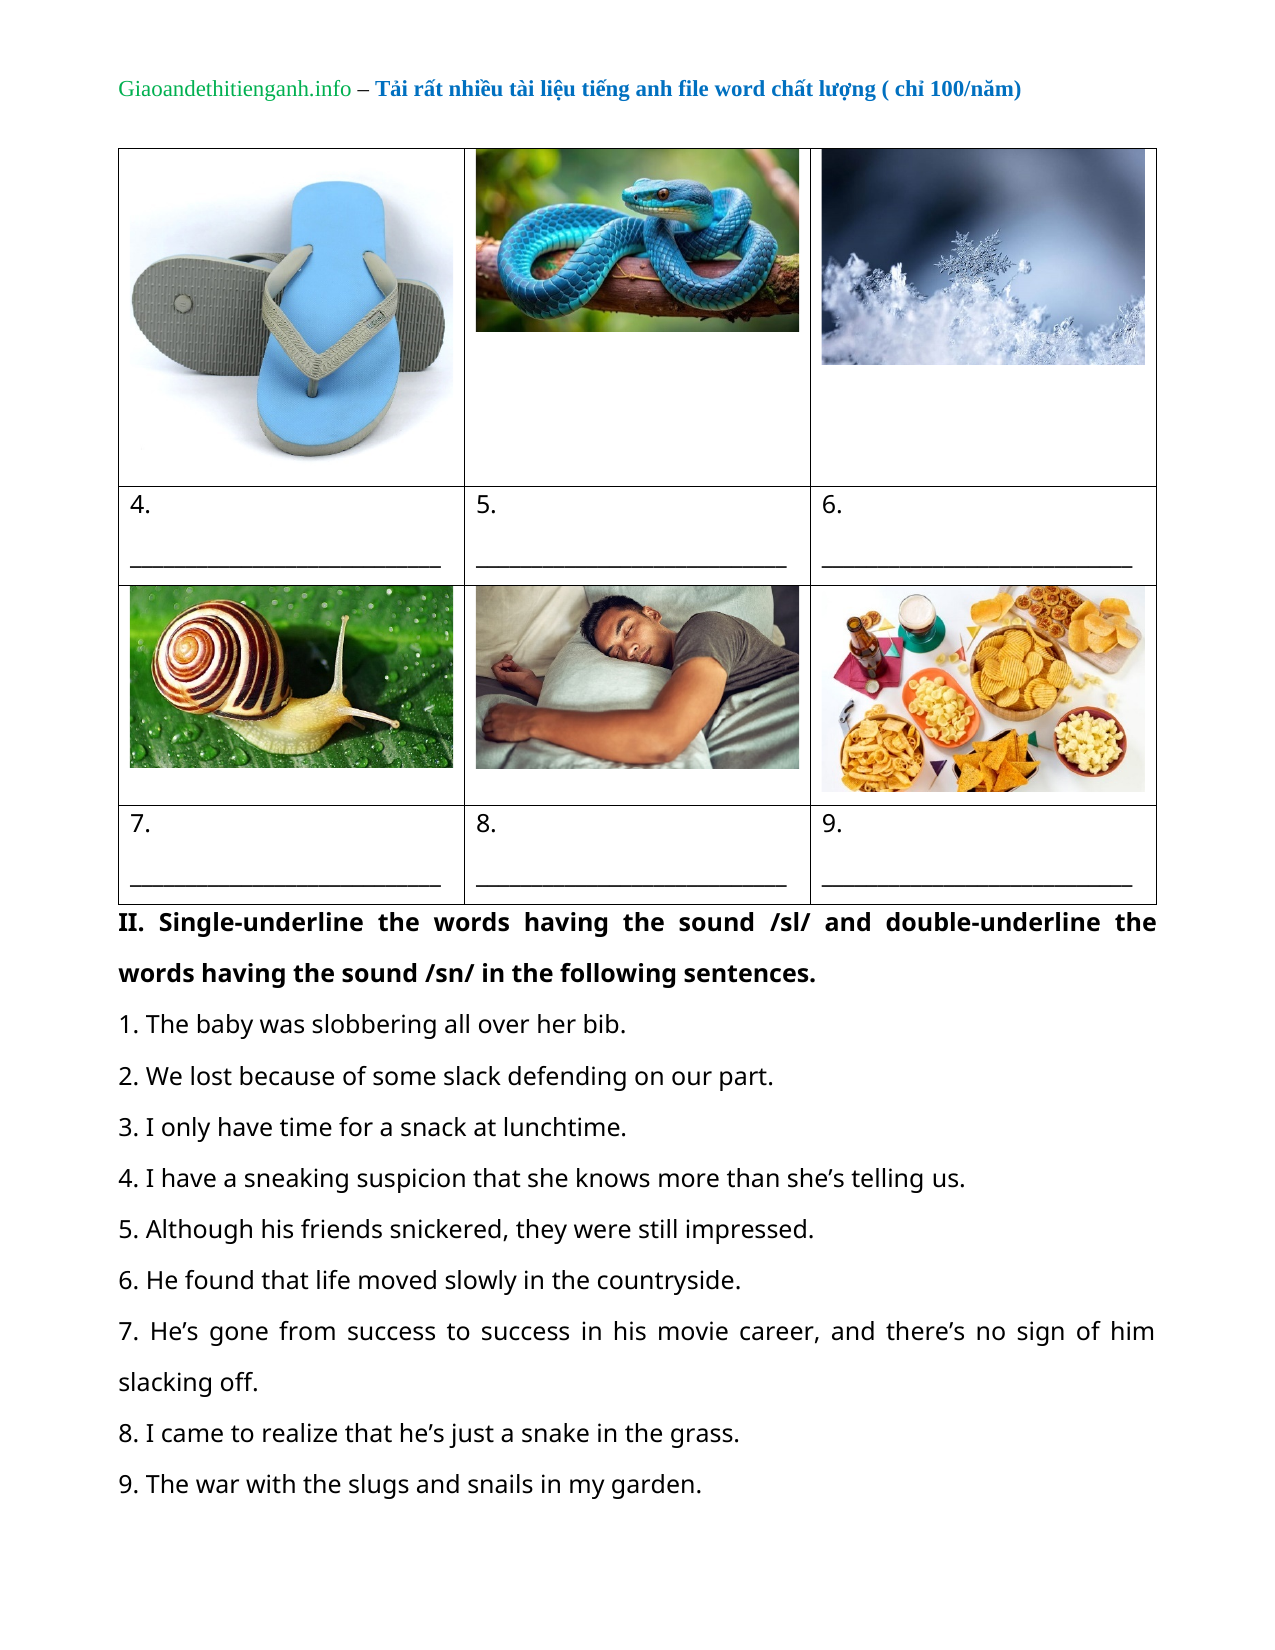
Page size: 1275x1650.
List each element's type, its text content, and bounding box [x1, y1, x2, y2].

text 5. Although his friends snickered, they were still impressed. [118, 1211, 1157, 1245]
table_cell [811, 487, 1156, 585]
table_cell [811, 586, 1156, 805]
text 4. I have a sneaking suspicion that she knows more than she’s telling us. [118, 1160, 1157, 1194]
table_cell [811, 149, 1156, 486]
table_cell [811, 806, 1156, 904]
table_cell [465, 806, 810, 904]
picture [129, 149, 454, 473]
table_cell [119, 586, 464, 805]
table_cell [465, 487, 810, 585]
text 9. The war with the slugs and snails in my garden. [118, 1467, 1157, 1501]
picture [129, 586, 454, 768]
text 8. I came to realize that he’s just a snake in the grass. [118, 1416, 1157, 1449]
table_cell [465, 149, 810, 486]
picture [821, 586, 1145, 792]
text 2. We lost because of some slack defending on our part. [118, 1058, 1157, 1092]
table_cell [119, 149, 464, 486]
picture [475, 149, 800, 332]
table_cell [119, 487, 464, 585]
text 1. The baby was slobbering all over her bib. [118, 1007, 1157, 1041]
text 7. He’s gone from success to success in his movie career, and there’s no sign of him slacking off. [118, 1313, 1157, 1398]
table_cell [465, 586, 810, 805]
text 3. I only have time for a snack at lunchtime. [118, 1109, 1157, 1143]
text II. Single-underline the words having the sound /sl/ and double-underline the words having the sound /sn/ in the following sentences. [118, 905, 1157, 990]
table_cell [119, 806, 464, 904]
picture [475, 586, 800, 769]
text 6. He found that life moved slowly in the countryside. [118, 1262, 1157, 1296]
picture [821, 149, 1145, 365]
